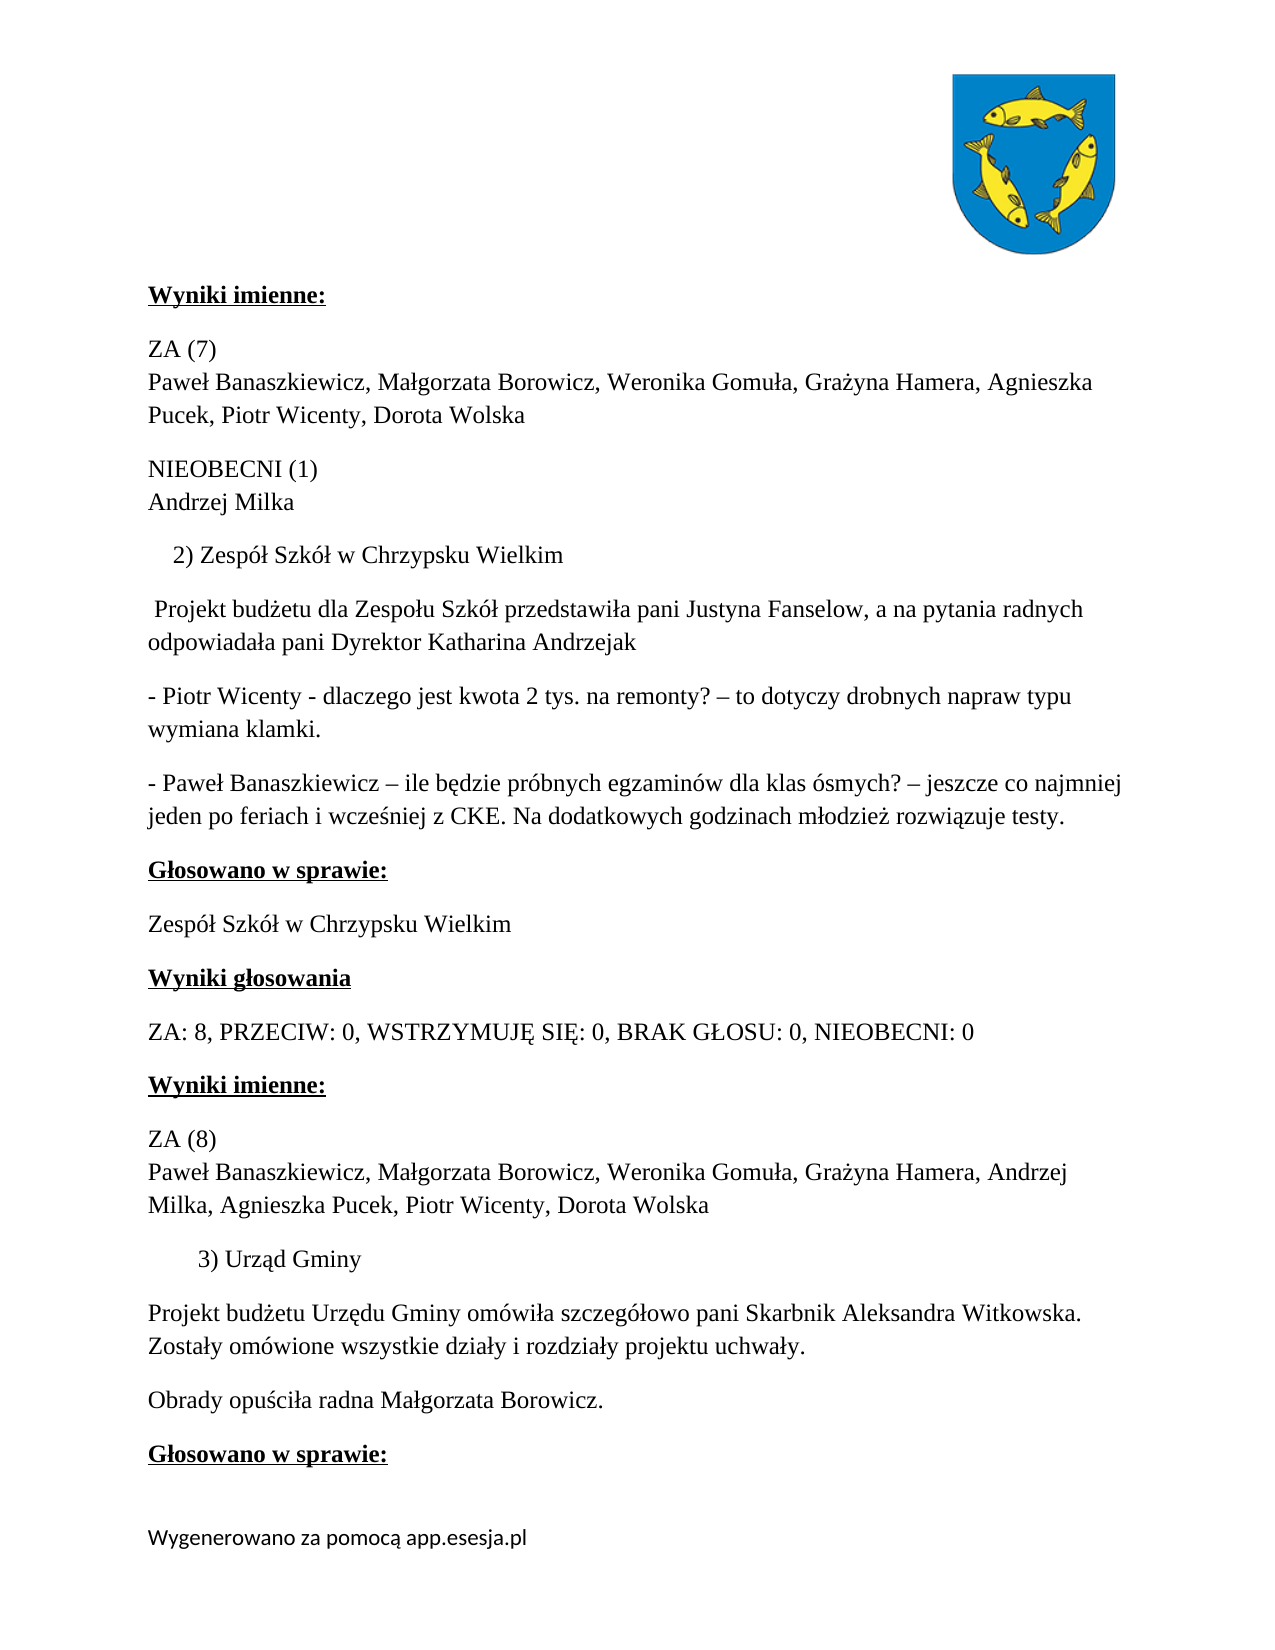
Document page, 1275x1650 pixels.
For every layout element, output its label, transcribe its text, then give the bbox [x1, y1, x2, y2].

text Wyniki imienne: [148, 1070, 1127, 1099]
text - Paweł Banaszkiewicz – ile będzie próbnych egzaminów dla klas ósmych? – jeszcze co najmniej jeden po feriach i wcześniej z CKE. Na dodatkowych godzinach młodzież rozwiązuje testy. [148, 768, 1127, 830]
text Głosowano w sprawie: [148, 1439, 1127, 1467]
text NIEOBECNI (1) [148, 454, 1127, 482]
text Paweł Banaszkiewicz, Małgorzata Borowicz, Weronika Gomuła, Grażyna Hamera, Agnieszka Pucek, Piotr Wicenty, Dorota Wolska [148, 367, 1127, 428]
text ZA: 8, PRZECIW: 0, WSTRZYMUJĘ SIĘ: 0, BRAK GŁOSU: 0, NIEOBECNI: 0 [148, 1017, 1127, 1045]
text ZA (8) [148, 1124, 1127, 1153]
text Andrzej Milka [148, 487, 1127, 515]
text Obrady opuściła radna Małgorzata Borowicz. [148, 1385, 1127, 1414]
text ZA (7) [148, 334, 1127, 362]
text Projekt budżetu dla Zespołu Szkół przedstawiła pani Justyna Fanselow, a na pytania radnych odpowiadała pani Dyrektor Katharina Andrzejak [148, 594, 1127, 656]
text Wyniki głosowania [148, 963, 1127, 991]
text Zespół Szkół w Chrzypsku Wielkim [148, 909, 1127, 938]
text Głosowano w sprawie: [148, 855, 1127, 884]
text 2) Zespół Szkół w Chrzypsku Wielkim [148, 541, 1127, 569]
text 3) Urząd Gminy [148, 1244, 1127, 1273]
text Projekt budżetu Urzędu Gminy omówiła szczegółowo pani Skarbnik Aleksandra Witkowska. Zostały omówione wszystkie działy i rozdziały projektu uchwały. [148, 1298, 1127, 1360]
text - Piotr Wicenty - dlaczego jest kwota 2 tys. na remonty? – to dotyczy drobnych napraw typu wymiana klamki. [148, 681, 1127, 743]
text Wyniki imienne: [148, 280, 1127, 309]
text Paweł Banaszkiewicz, Małgorzata Borowicz, Weronika Gomuła, Grażyna Hamera, Andrzej Milka, Agnieszka Pucek, Piotr Wicenty, Dorota Wolska [148, 1157, 1127, 1219]
